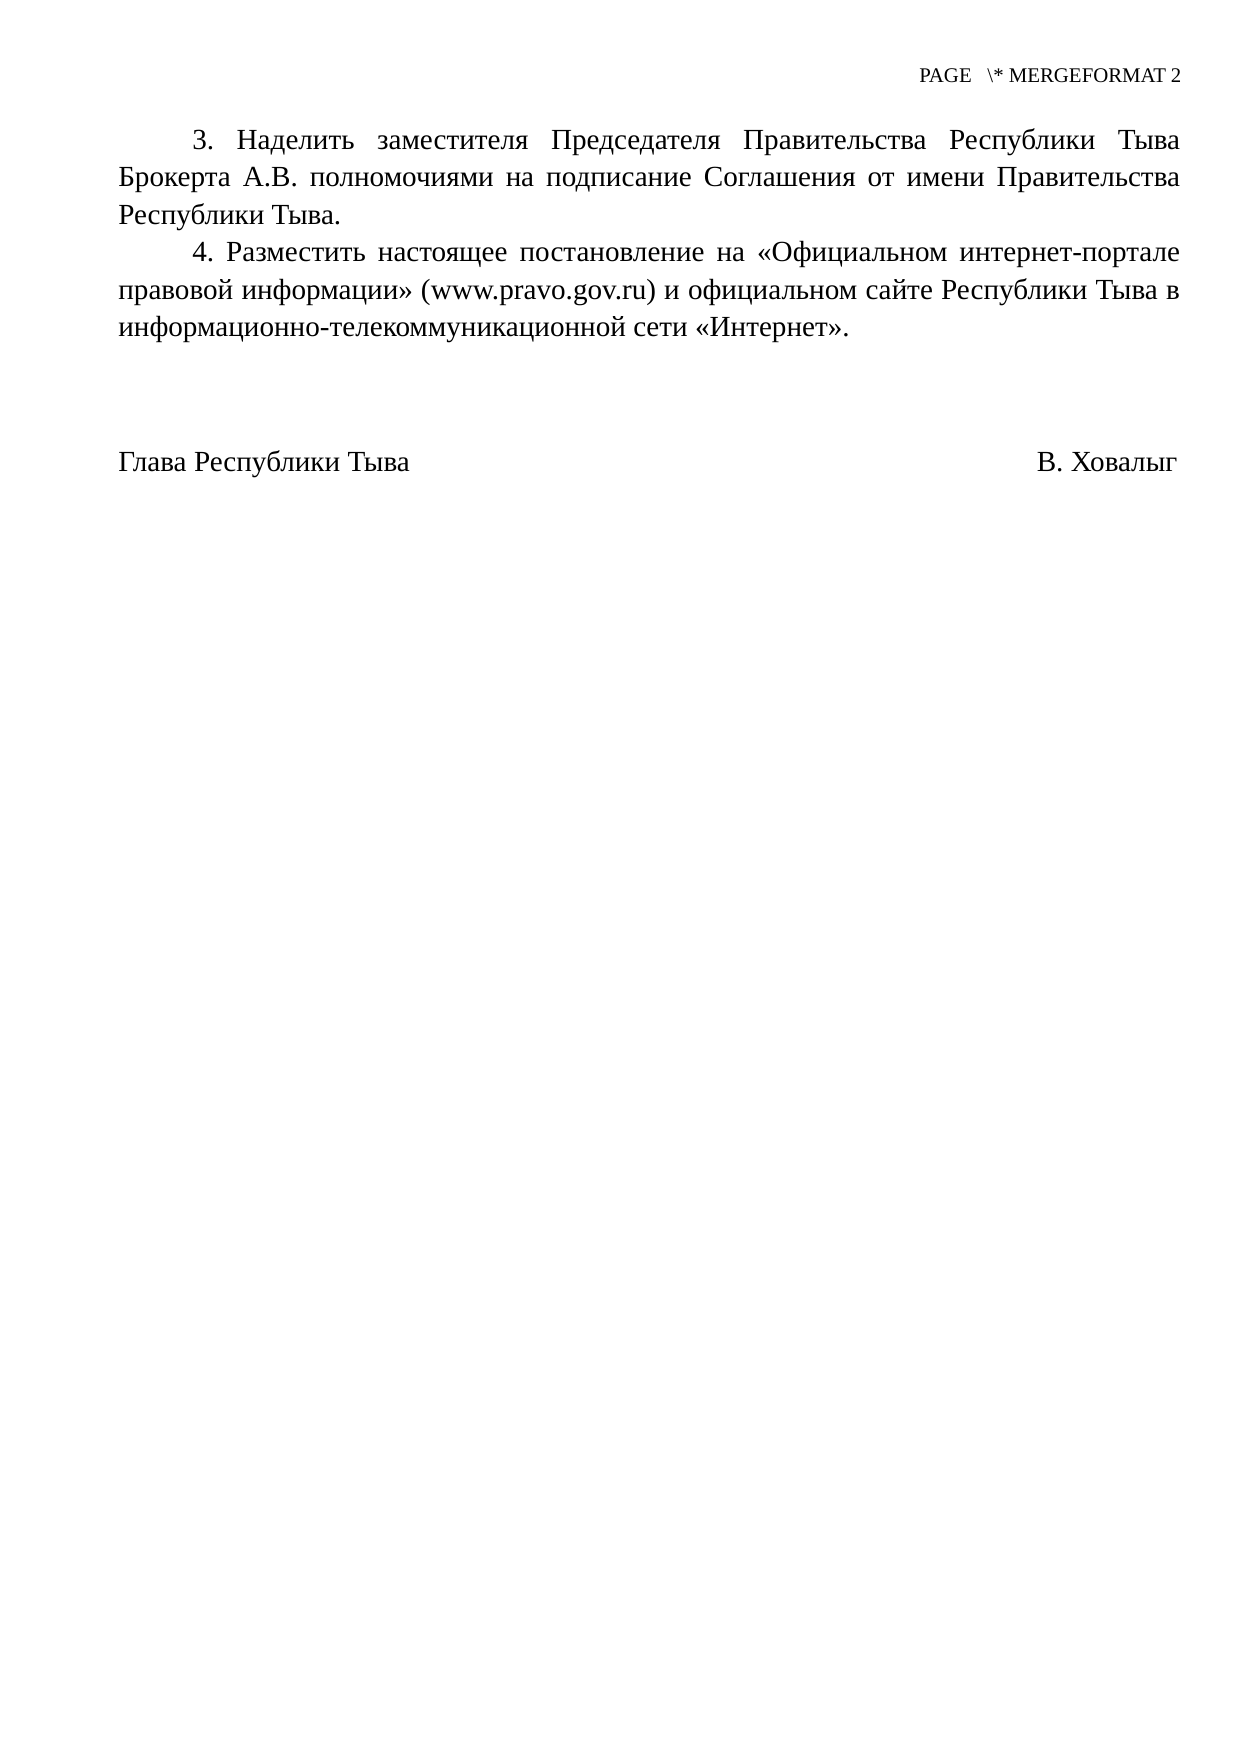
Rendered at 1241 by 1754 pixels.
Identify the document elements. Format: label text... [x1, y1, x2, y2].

text 3. Наделить заместителя Председателя Правительства Республики Тыва Брокерта А.В. полномочиями на подписание Соглашения от имени Правительства Республики Тыва. [118, 118, 1181, 231]
text Глава Республики Тыва В. Ховалыг [118, 444, 1181, 477]
text 4. Разместить настоящее постановление на «Официальном интернет-портале правовой информации» (www.pravo.gov.ru) и официальном сайте Республики Тыва в информационно-телекоммуникационной сети «Интернет». [118, 231, 1181, 343]
